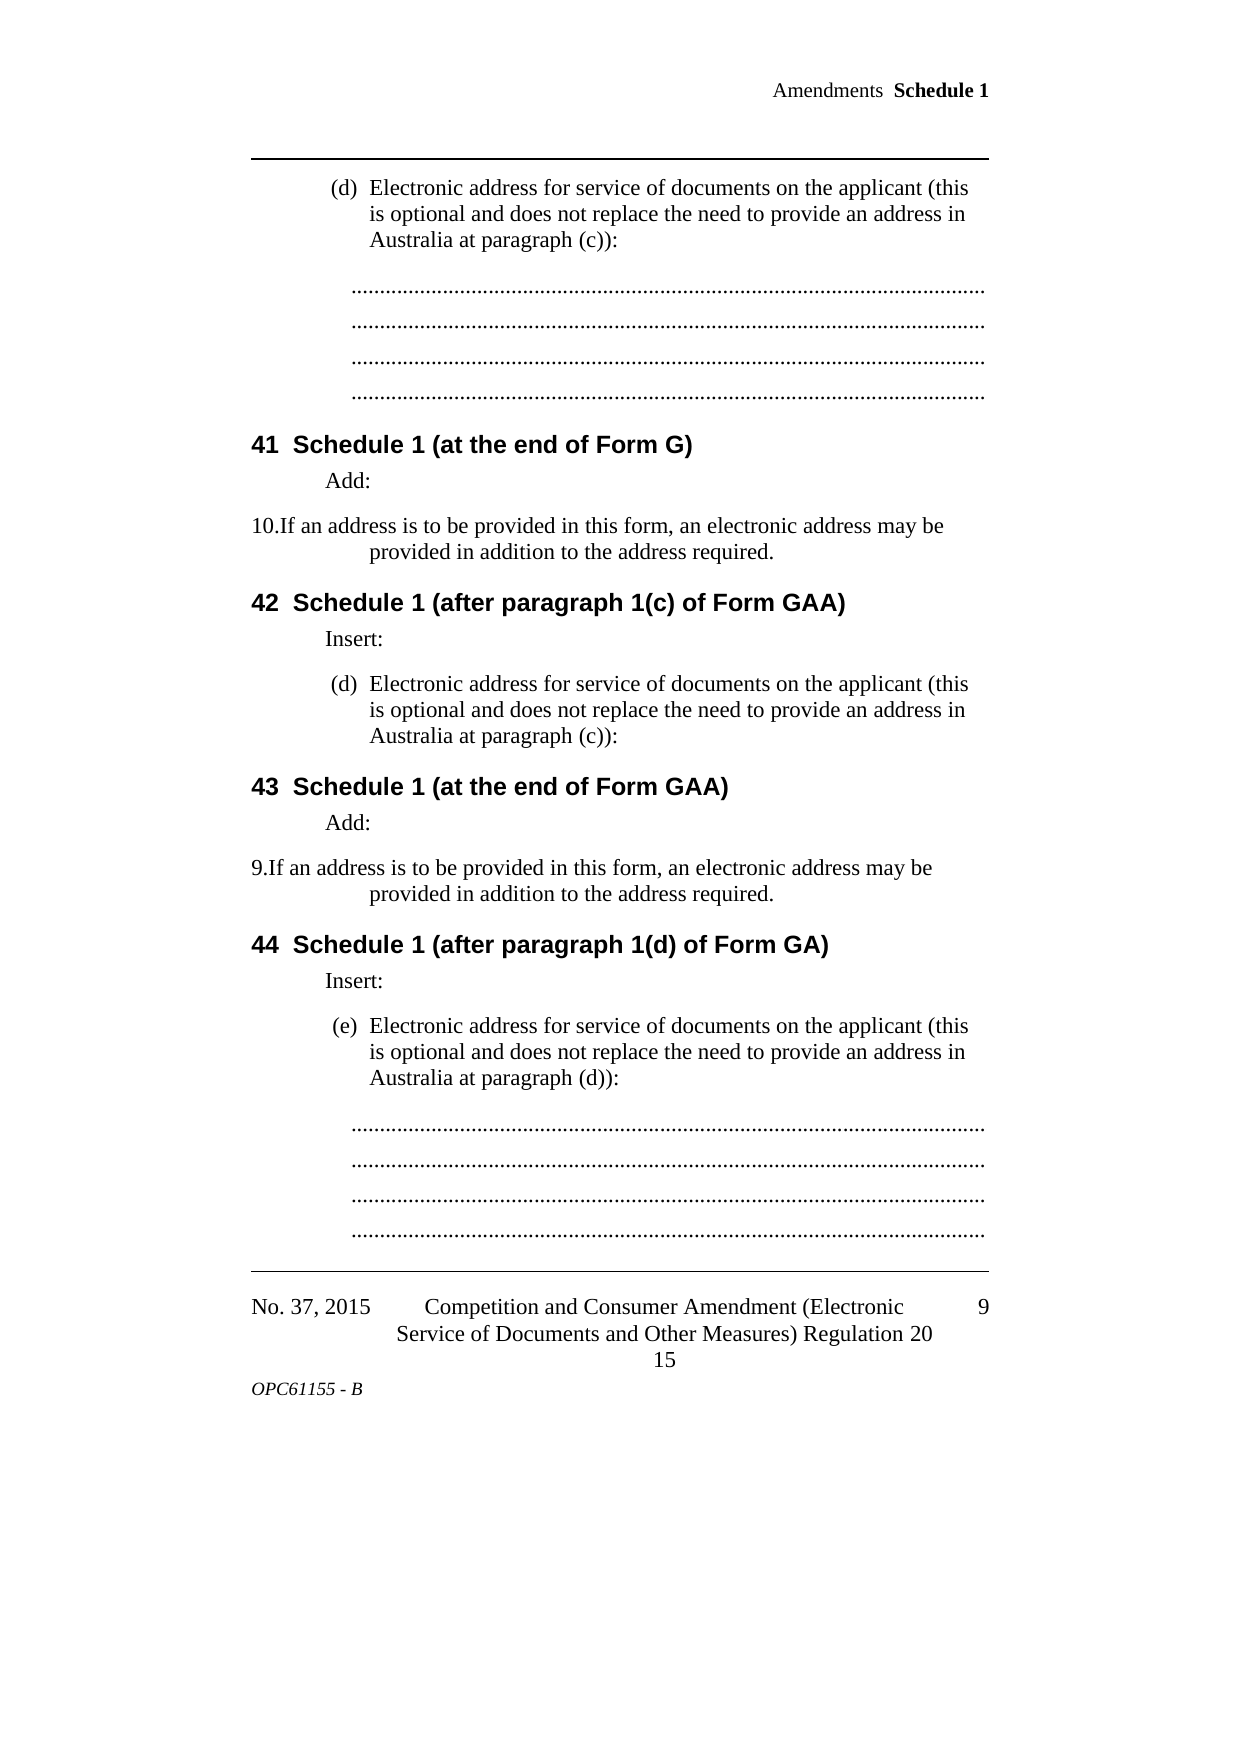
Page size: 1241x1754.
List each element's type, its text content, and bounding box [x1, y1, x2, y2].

text Insert: [325, 967, 989, 993]
text 41 Schedule 1 (at the end of Form G) [251, 430, 989, 458]
text ............................................................................................................................................................................................................................................................................................................................................................................................................................................................ [351, 1103, 989, 1245]
text ............................................................................................................................................................................................................................................................................................................................................................................................................................................................ [351, 265, 989, 407]
text Insert: [325, 625, 989, 651]
text (d) Electronic address for service of documents on the applicant (this is optional and does not replace the need to provide an address in Australia at paragraph (c)): [251, 174, 989, 253]
text 9.If an address is to be provided in this form, an electronic address may be provided in addition to the address required. [251, 854, 989, 907]
text (e) Electronic address for service of documents on the applicant (this is optional and does not replace the need to provide an address in Australia at paragraph (d)): [251, 1012, 989, 1091]
text (d) Electronic address for service of documents on the applicant (this is optional and does not replace the need to provide an address in Australia at paragraph (c)): [251, 670, 989, 749]
text 42 Schedule 1 (after paragraph 1(c) of Form GAA) [251, 588, 989, 616]
text Add: [325, 467, 989, 493]
text 44 Schedule 1 (after paragraph 1(d) of Form GA) [251, 929, 989, 958]
text 10.If an address is to be provided in this form, an electronic address may be provided in addition to the address required. [251, 512, 989, 565]
text Add: [325, 809, 989, 835]
text 43 Schedule 1 (at the end of Form GAA) [251, 772, 989, 801]
